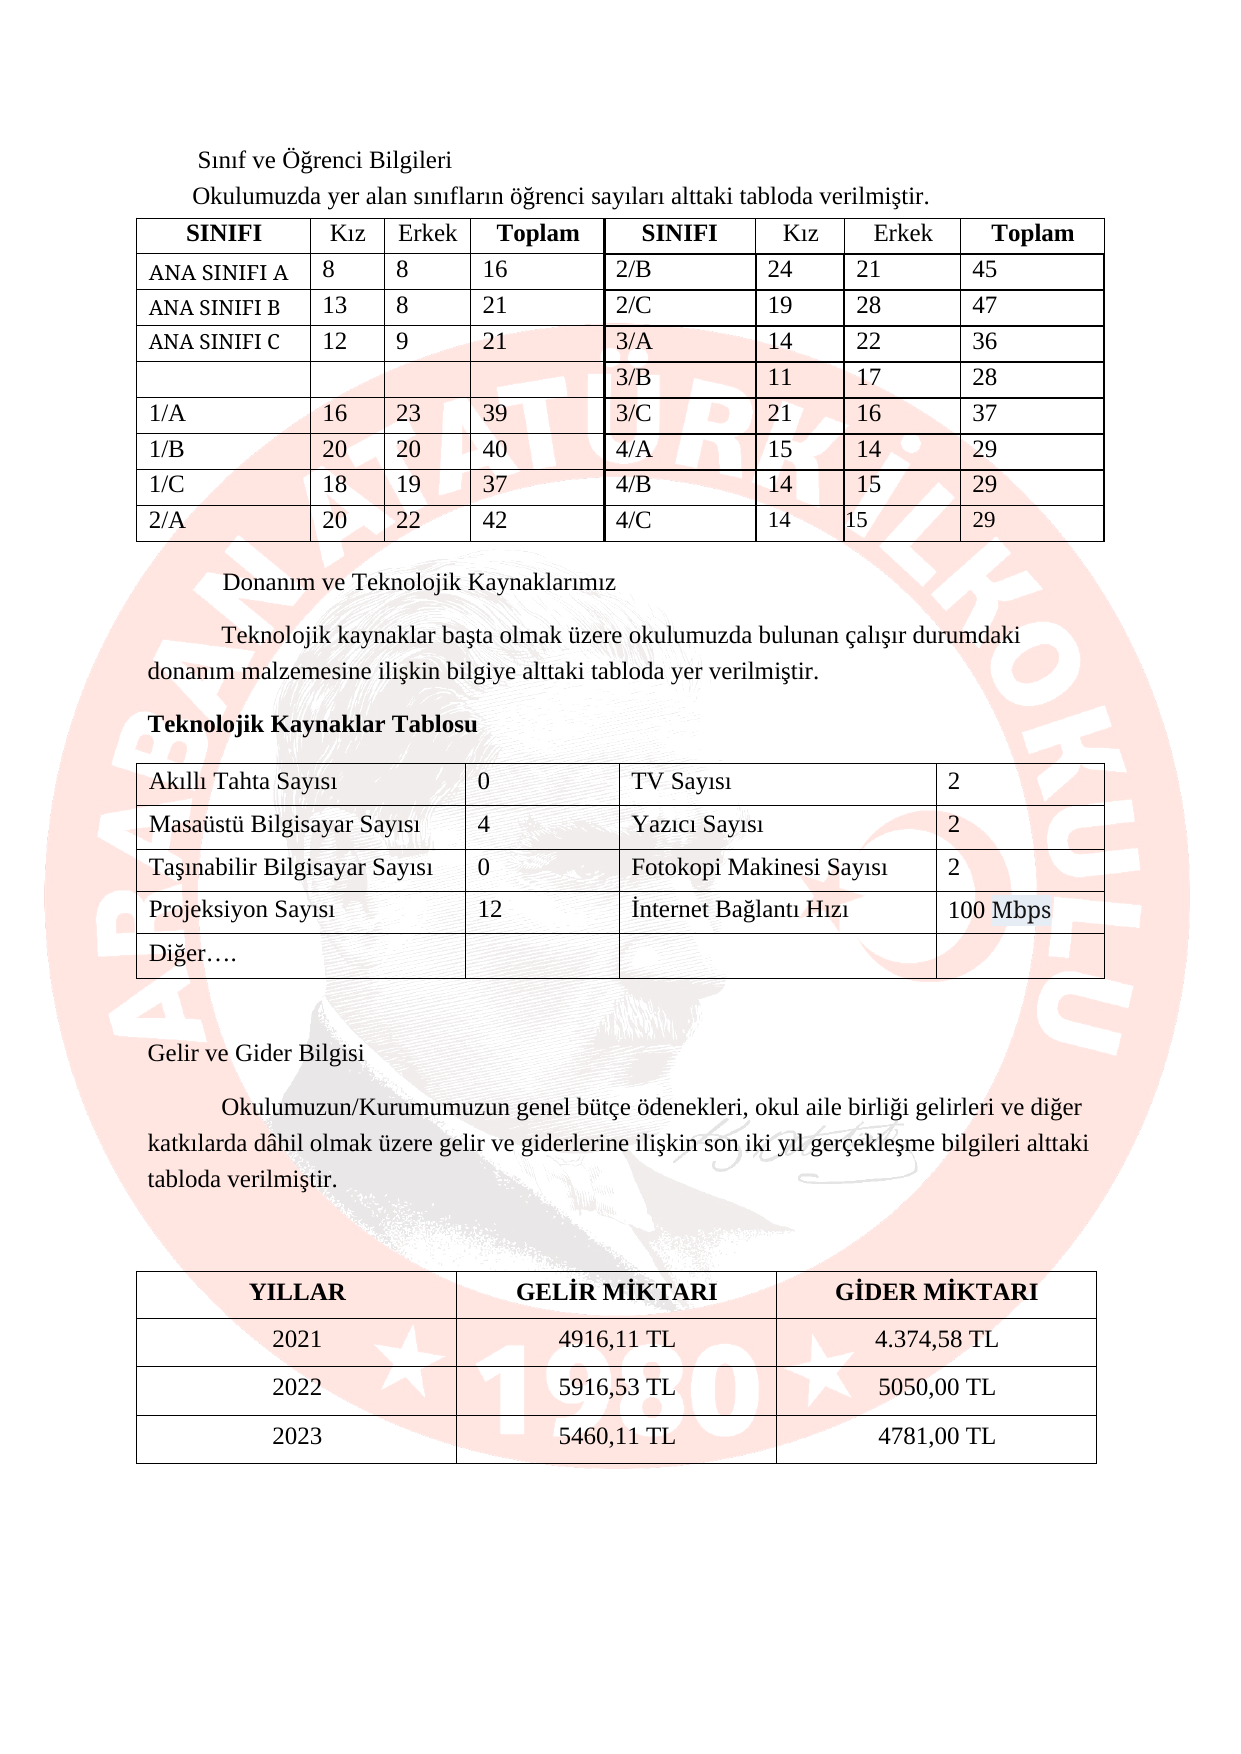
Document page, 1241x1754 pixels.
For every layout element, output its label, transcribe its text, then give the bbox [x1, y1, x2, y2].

table_header Kız [756, 219, 844, 253]
table_cell 20 [311, 506, 384, 541]
table_cell 29 [961, 471, 1103, 505]
table_cell 24 [757, 255, 843, 289]
table_cell ANA SINIFI C [137, 326, 310, 361]
table_cell ANA SINIFI B [137, 290, 310, 325]
table_cell 40 [471, 434, 603, 469]
table_cell 4 [466, 806, 619, 849]
table_cell 9 [385, 326, 470, 361]
table_cell 4/A [606, 435, 755, 469]
table_cell 29 [961, 435, 1103, 469]
table_cell 36 [961, 327, 1103, 361]
table_cell [471, 362, 603, 397]
text Donanım ve Teknolojik Kaynaklarımız [222, 567, 1190, 595]
table_cell 0 [466, 850, 619, 891]
text Sınıf ve Öğrenci Bilgileri [197, 145, 1190, 173]
table_cell 21 [845, 255, 960, 289]
table_header Erkek [845, 219, 960, 253]
table_cell 4781,00 TL [777, 1416, 1096, 1463]
table_header YILLAR [137, 1272, 456, 1317]
table_cell 16 [845, 399, 960, 433]
table_cell 2022 [137, 1367, 456, 1414]
table_cell 5460,11 TL [457, 1416, 776, 1463]
table_header Kız [311, 219, 384, 253]
table_cell Masaüstü Bilgisayar Sayısı [137, 806, 465, 849]
table_cell 11 [757, 363, 843, 397]
table_cell [311, 362, 384, 397]
table_cell 42 [471, 506, 603, 541]
table_cell 12 [466, 892, 619, 933]
table_cell 2/B [606, 255, 755, 289]
table_cell 13 [311, 290, 384, 325]
table_cell 21 [471, 290, 603, 325]
table_cell 5916,53 TL [457, 1367, 776, 1414]
table_header Toplam [961, 219, 1104, 253]
table_header GİDER MİKTARI [777, 1272, 1096, 1317]
table_cell 28 [961, 363, 1103, 397]
table_cell İnternet Bağlantı Hızı [620, 892, 936, 933]
table_cell 8 [311, 254, 384, 289]
table_cell 19 [757, 291, 843, 325]
table_header 0 [466, 764, 619, 805]
table_header TV Sayısı [620, 764, 936, 805]
text Gelir ve Gider Bilgisi [147, 1038, 1190, 1067]
table_cell 14 [757, 506, 843, 541]
table_cell 12 [311, 326, 384, 361]
table_cell Taşınabilir Bilgisayar Sayısı [137, 850, 465, 891]
text Teknolojik Kaynaklar Tablosu [147, 709, 1190, 738]
table_cell Fotokopi Makinesi Sayısı [620, 850, 936, 891]
table_cell 15 [845, 506, 960, 541]
table_cell [466, 934, 619, 977]
table_cell 22 [385, 506, 470, 541]
table_cell 17 [845, 363, 960, 397]
table_cell [137, 362, 310, 397]
table_cell 3/B [606, 363, 755, 397]
table_cell 16 [471, 254, 603, 289]
table_cell 4/C [606, 506, 755, 541]
table_cell Diğer…. [137, 934, 465, 977]
table_cell 29 [961, 506, 1103, 541]
table_cell 22 [845, 327, 960, 361]
table_header SINIFI [137, 219, 310, 253]
table_cell ANA SINIFI A [137, 254, 310, 289]
table_cell 14 [845, 435, 960, 469]
table_cell 23 [385, 398, 470, 433]
table_cell 4/B [606, 471, 755, 505]
table_cell 1/C [137, 470, 310, 505]
table_cell 37 [961, 399, 1103, 433]
table_cell 20 [311, 434, 384, 469]
table_cell 2 [937, 806, 1104, 849]
table_cell Projeksiyon Sayısı [137, 892, 465, 933]
table_header Toplam [471, 219, 603, 253]
table_cell 16 [311, 398, 384, 433]
table_cell 18 [311, 470, 384, 505]
table_cell 21 [471, 326, 603, 361]
table_cell 4916,11 TL [457, 1319, 776, 1366]
table_cell 1/A [137, 398, 310, 433]
table_header GELİR MİKTARI [457, 1272, 776, 1317]
table_cell 20 [385, 434, 470, 469]
table_cell 21 [757, 399, 843, 433]
table_cell 15 [845, 471, 960, 505]
table_cell 14 [757, 471, 843, 505]
table_cell 2/C [606, 291, 755, 325]
table_cell [620, 934, 936, 977]
table_header 2 [937, 764, 1104, 805]
table_cell 1/B [137, 434, 310, 469]
table_cell 15 [757, 435, 843, 469]
table_header Akıllı Tahta Sayısı [137, 764, 465, 805]
table_cell 47 [961, 291, 1103, 325]
table_cell 4.374,58 TL [777, 1319, 1096, 1366]
text Okulumuzun/Kurumumuzun genel bütçe ödenekleri, okul aile birliği gelirleri ve diğer katkılarda dâhil olmak üzere gelir ve giderlerine ilişkin son iki yıl gerçekleşme bilgileri alttaki tabloda verilmiştir. [147, 1092, 1091, 1193]
table_cell Yazıcı Sayısı [620, 806, 936, 849]
text Okulumuzda yer alan sınıfların öğrenci sayıları alttaki tabloda verilmiştir. [192, 181, 1190, 209]
table_cell [937, 934, 1104, 977]
table_cell 2/A [137, 506, 310, 541]
table_cell 5050,00 TL [777, 1367, 1096, 1414]
table_cell 2 [937, 850, 1104, 891]
table_cell 14 [757, 327, 843, 361]
table_cell 45 [961, 255, 1103, 289]
table_cell 37 [471, 470, 603, 505]
text Teknolojik kaynaklar başta olmak üzere okulumuzda bulunan çalışır durumdaki donanım malzemesine ilişkin bilgiye alttaki tabloda yer verilmiştir. [147, 621, 1023, 685]
table_cell 8 [385, 290, 470, 325]
table_cell 100 Mbps [937, 892, 1104, 933]
table_cell 8 [385, 254, 470, 289]
table_cell 3/A [606, 327, 755, 361]
table_cell 2023 [137, 1416, 456, 1463]
table_header SINIFI [606, 219, 755, 253]
table_header Erkek [385, 219, 470, 253]
table_cell 28 [845, 291, 960, 325]
table_cell 19 [385, 470, 470, 505]
table_cell 39 [471, 398, 603, 433]
table_cell 3/C [606, 399, 755, 433]
table_cell [385, 362, 470, 397]
table_cell 2021 [137, 1319, 456, 1366]
